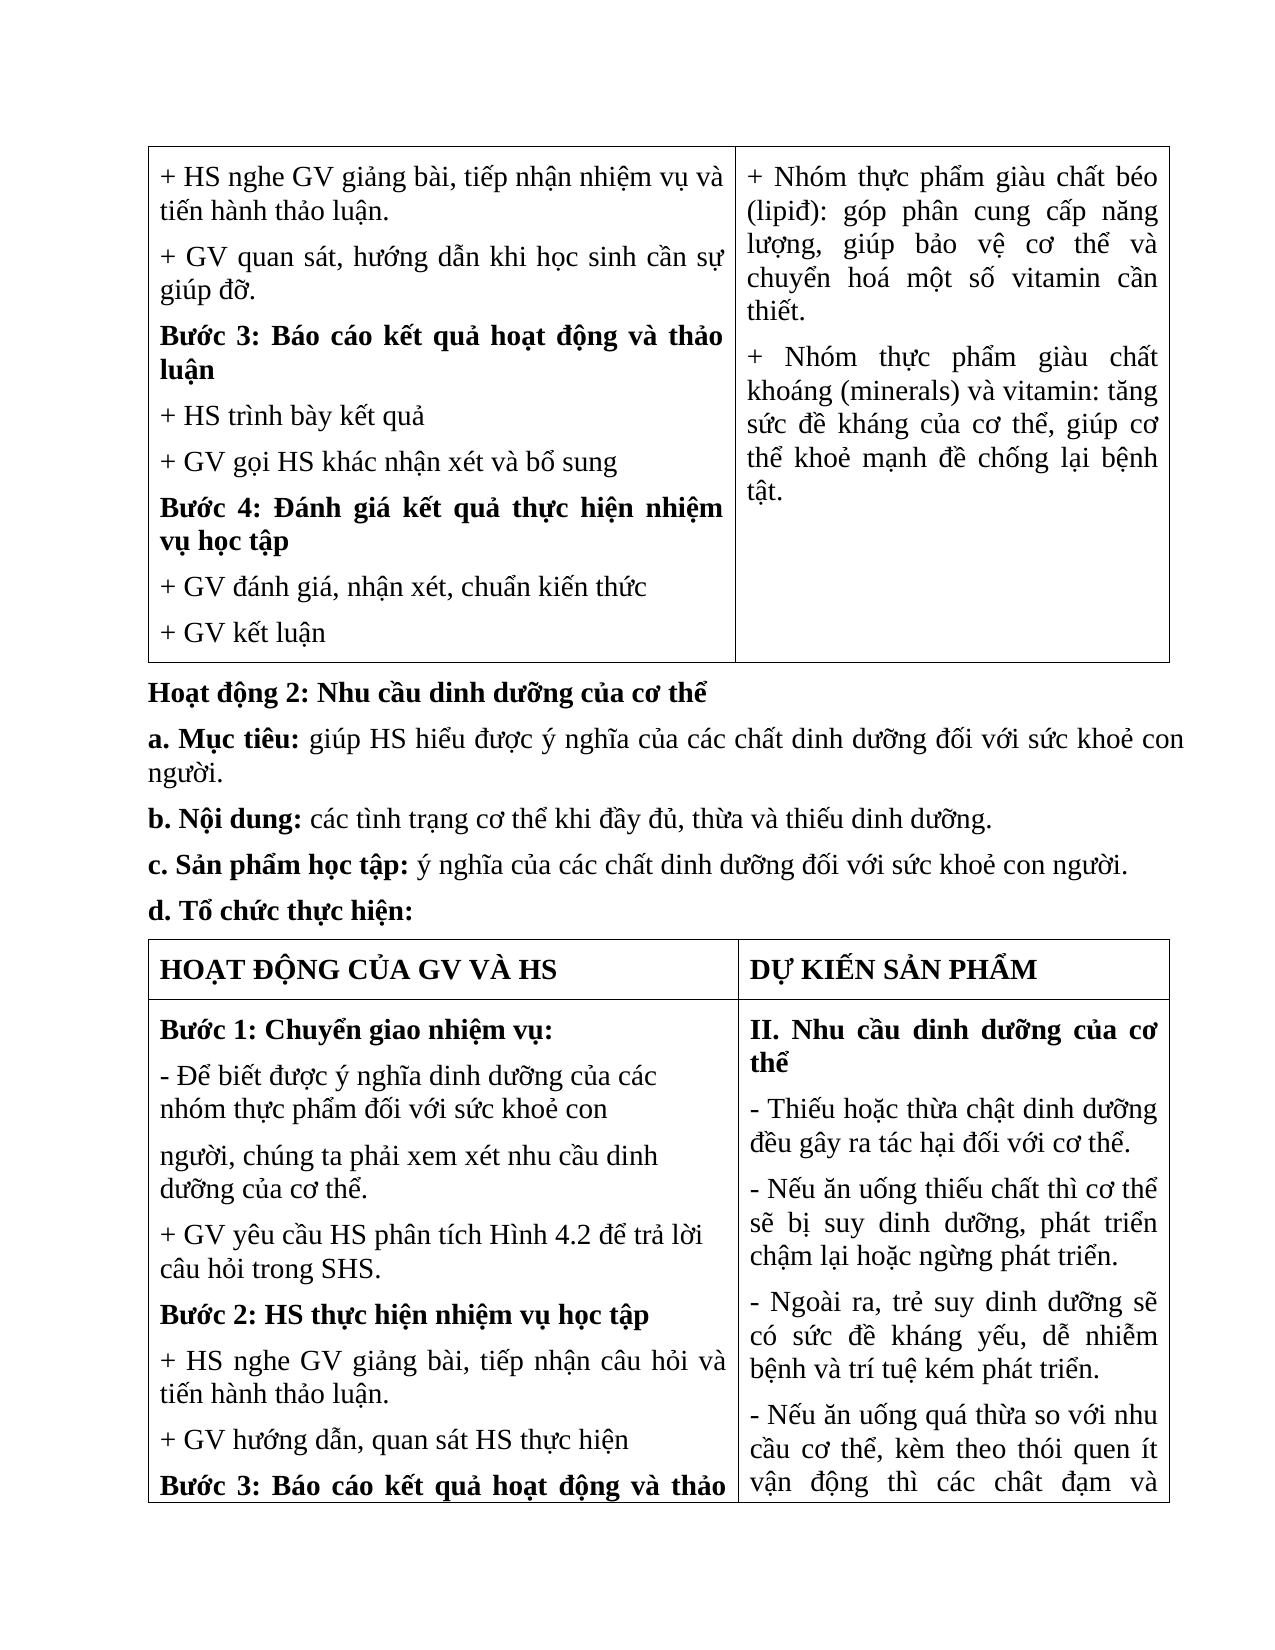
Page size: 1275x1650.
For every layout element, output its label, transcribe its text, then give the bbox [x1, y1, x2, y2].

text a. Mục tiêu: giúp HS hiểu được ý nghĩa của các chất dinh dưỡng đối với sức khoẻ con người. [148, 721, 1186, 788]
text d. Tổ chức thực hiện: [148, 893, 1186, 926]
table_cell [149, 1000, 738, 1502]
table_header DỰ KIẾN SẢN PHẨM [739, 940, 1169, 998]
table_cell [736, 147, 1169, 662]
text Hoạt động 2: Nhu cầu dinh dưỡng của cơ thể [148, 675, 1186, 709]
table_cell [149, 147, 735, 662]
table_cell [739, 1000, 1169, 1502]
text b. Nội dung: các tình trạng cơ thể khi đầy đủ, thừa và thiếu dinh dưỡng. [148, 801, 1186, 834]
table_header HOẠT ĐỘNG CỦA GV VÀ HS [149, 940, 738, 998]
text c. Sản phẩm học tập: ý nghĩa của các chất dinh dưỡng đối với sức khoẻ con người. [148, 847, 1186, 880]
